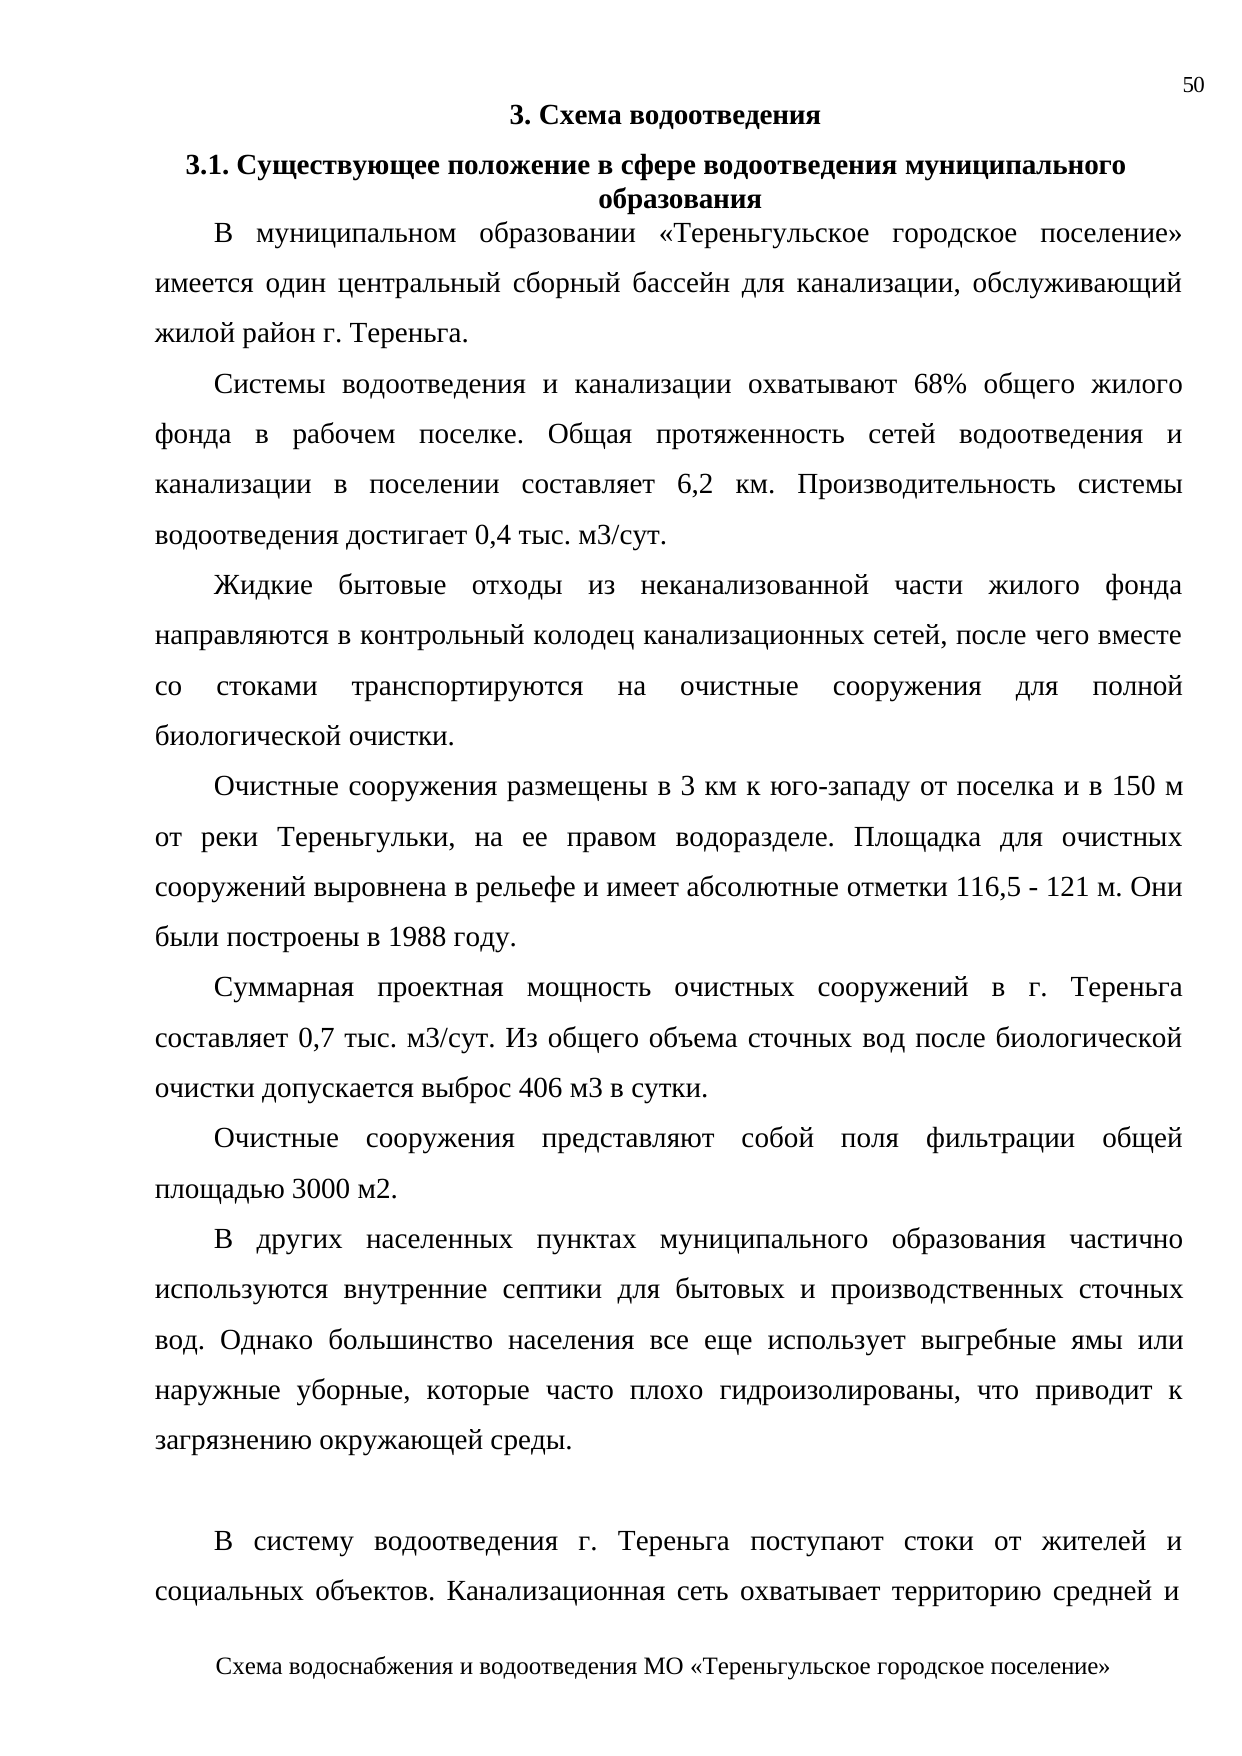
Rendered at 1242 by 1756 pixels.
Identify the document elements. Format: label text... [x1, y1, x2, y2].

subtitle Схема водоотведения [509, 97, 1219, 131]
text образования [598, 181, 1219, 215]
text Суммарная проектная мощность очистных сооружений в г. Тереньга составляет 0,7 тыс. м3/сут. Из общего объема сточных вод после биологической очистки допускается выброс 406 м3 в сутки. [154, 969, 1184, 1104]
text В других населенных пунктах муниципального образования частично используются внутренние септики для бытовых и производственных сточных вод. Однако большинство населения все еще использует выгребные ямы или наружные уборные, которые часто плохо гидроизолированы, что приводит к загрязнению окружающей среды. [154, 1221, 1184, 1456]
text Жидкие бытовые отходы из неканализованной части жилого фонда направляются в контрольный колодец канализационных сетей, после чего вместе со стоками транспортируются на очистные сооружения для полной биологической очистки. [154, 567, 1183, 752]
text Системы водоотведения и канализации охватывают 68% общего жилого фонда в рабочем поселке. Общая протяженность сетей водоотведения и канализации в поселении составляет 6,2 км. Производительность системы водоотведения достигает 0,4 тыс. м3/сут. [154, 366, 1184, 550]
text Очистные сооружения представляют собой поля фильтрации общей площадью 3000 м2. [154, 1121, 1184, 1204]
text Очистные сооружения размещены в 3 км к юго-западу от поселка и в 150 м от реки Тереньгульки, на ее правом водоразделе. Площадка для очистных сооружений выровнена в рельефе и имеет абсолютные отметки 116,5 - 121 м. Они были построены в 1988 году. [154, 768, 1183, 953]
text В систему водоотведения г. Тереньга поступают стоки от жителей и социальных объектов. Канализационная сеть охватывает территорию средней и [154, 1523, 1183, 1607]
text В муниципальном образовании «Тереньгульское городское поселение» имеется один центральный сборный бассейн для канализации, обслуживающий жилой район г. Тереньга. [154, 215, 1183, 349]
list Существующее положение в сфере водоотведения муниципального [185, 148, 1219, 181]
